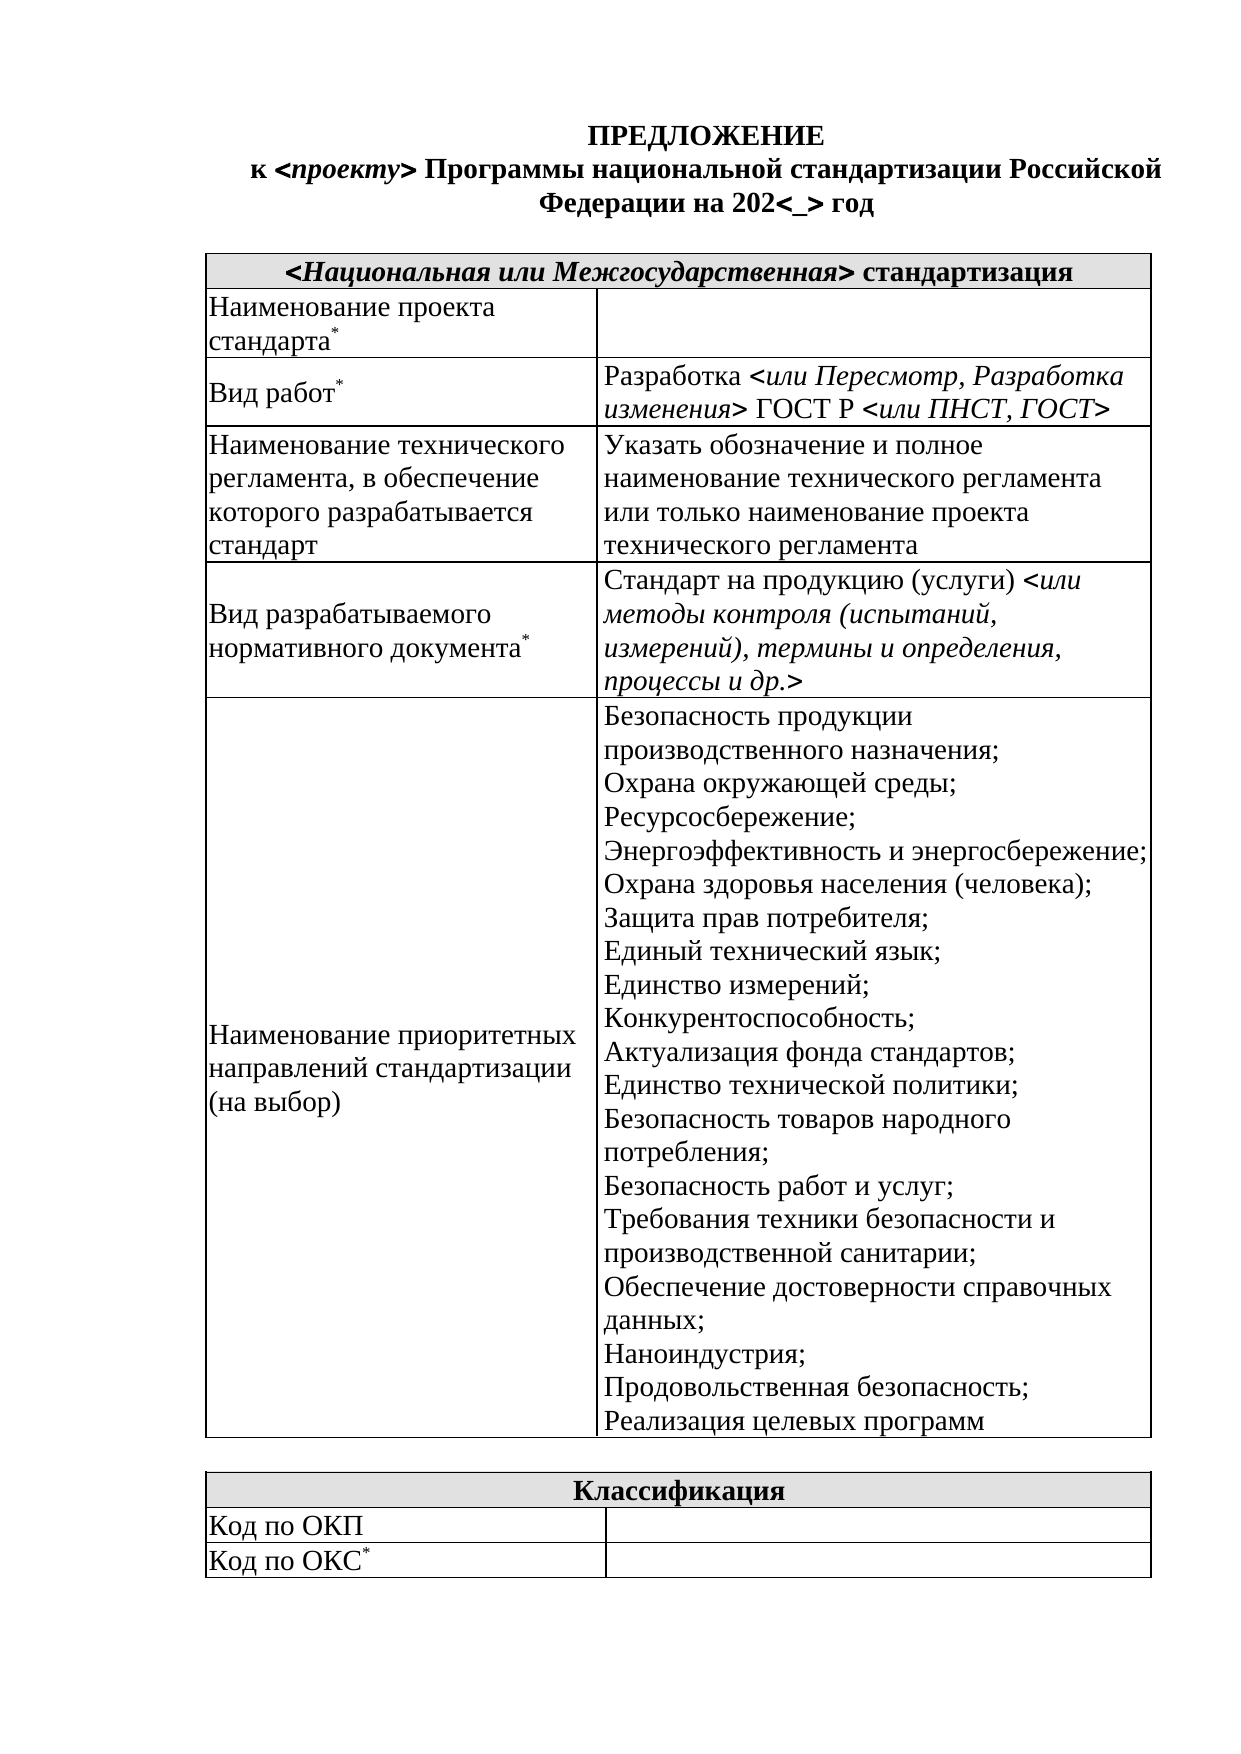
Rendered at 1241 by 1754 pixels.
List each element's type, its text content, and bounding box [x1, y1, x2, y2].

table_cell Стандарт на продукцию (услуги) или методы контроля (испытаний, измерений), термины и определения, процессы и др. [598, 563, 1150, 697]
table_cell Вид разрабатываемого нормативного документа* [207, 563, 596, 697]
table_cell Код по ОКП [207, 1508, 605, 1542]
table_cell [607, 1508, 1150, 1542]
table_cell Код по ОКС* [207, 1543, 605, 1577]
table_header Национальная или Межгосударственная стандартизация [207, 254, 1150, 288]
table_cell Вид работ* [207, 358, 596, 425]
table_header ПРЕДЛОЖЕНИЕ к проекту Программы национальной стандартизации Российской Федерации на 202_ год [204, 118, 1208, 219]
table_cell Указать обозначение и полное наименование технического регламента или только наименование проекта технического регламента [598, 427, 1150, 561]
table_cell [598, 289, 1150, 356]
table_cell [607, 1543, 1150, 1577]
table_cell Разработка или Пересмотр, Разработка изменения ГОСТ Р или ПНСТ, ГОСТ [598, 358, 1150, 425]
table_header Классификация [207, 1473, 1150, 1507]
table_cell Наименование приоритетных направлений стандартизации (на выбор) [207, 698, 596, 1436]
table_cell Наименование технического регламента, в обеспечение которого разрабатывается стандарт [207, 427, 596, 561]
table_cell Наименование проекта стандарта* [207, 289, 596, 356]
table_cell Безопасность продукции производственного назначения; Охрана окружающей среды; Ресурсосбережение; Энергоэффективность и энергосбережение; Охрана здоровья населения (человека); Защита прав потребителя; Единый технический язык; Единство измерений; Конкурентоспособность; Актуализация фонда стандартов; Единство технической политики; Безопасность товаров народного потребления; Безопасность работ и услуг; Требования техники безопасности и производственной санитарии; Обеспечение достоверности справочных данных; Наноиндустрия; Продовольственная безопасность; Реализация целевых программ [598, 698, 1150, 1436]
